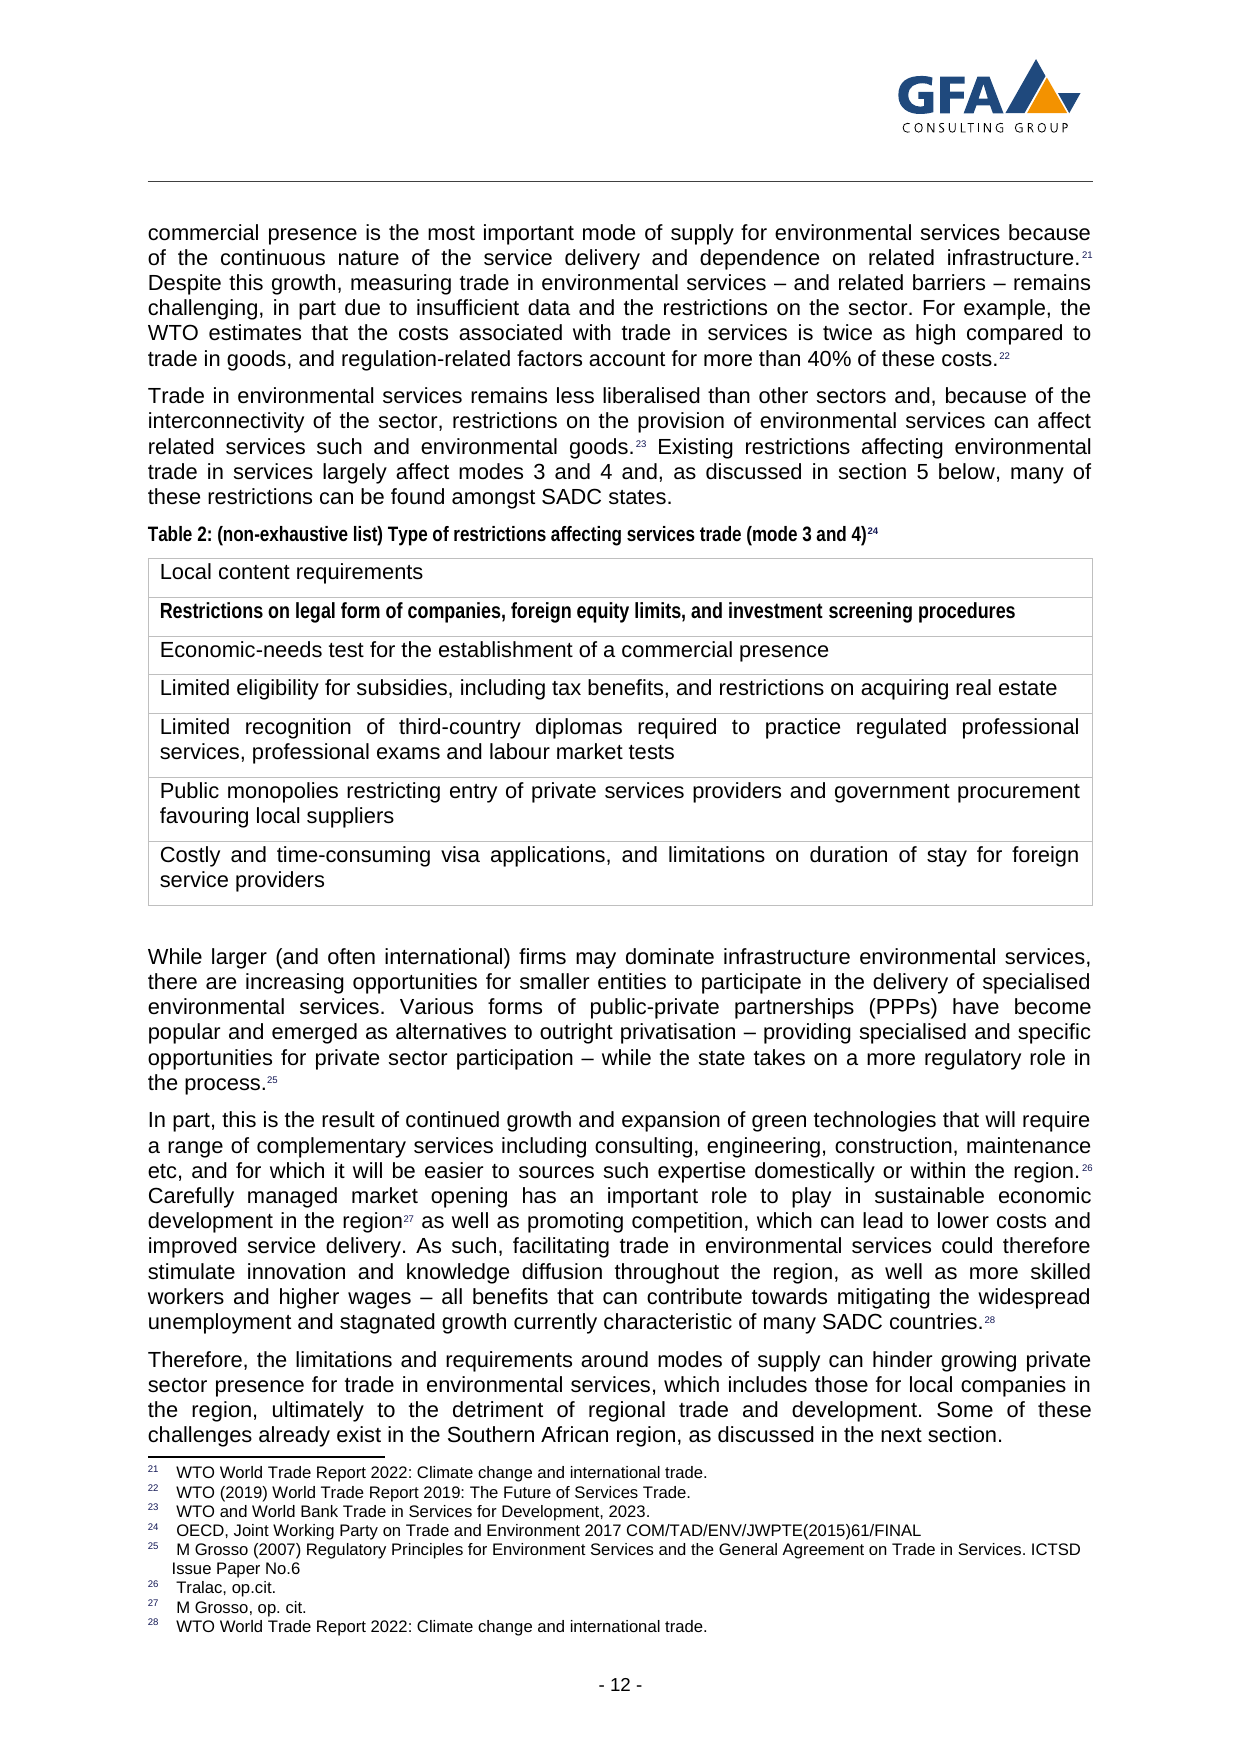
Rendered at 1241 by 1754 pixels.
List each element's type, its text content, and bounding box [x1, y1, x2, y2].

text While larger (and often international) firms may dominate infrastructure environmental services, there are increasing opportunities for smaller entities to participate in the delivery of specialised environmental services. Various forms of public-private partnerships (PPPs) have become popular and emerged as alternatives to outright privatisation – providing specialised and specific opportunities for private sector participation – while the state takes on a more regulatory role in the process. [148, 944, 1092, 1095]
table_cell Costly and time-consuming visa applications, and limitations on duration of stay for foreign service providers [149, 842, 1092, 905]
table_cell Limited recognition of third-country diplomas required to practice regulated professional services, professional exams and labour market tests [149, 714, 1092, 777]
text Table 2: (non-exhaustive list) Type of restrictions affecting services trade (mode 3 and 4) [148, 522, 1092, 546]
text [148, 219, 1092, 371]
table_cell Public monopolies restricting entry of private services providers and government procurement favouring local suppliers [149, 778, 1092, 841]
table_cell Limited eligibility for subsidies, including tax benefits, and restrictions on acquiring real estate [149, 675, 1092, 713]
table_cell Restrictions on legal form of companies, foreign equity limits, and investment screening procedures [149, 598, 1092, 636]
text In part, this is the result of continued growth and expansion of green technologies that will require a range of complementary services including consulting, engineering, construction, maintenance etc, and for which it will be easier to sources such expertise domestically or within the region. Carefully managed market opening has an important role to play in sustainable economic development in the region as well as promoting competition, which can lead to lower costs and improved service delivery. As such, facilitating trade in environmental services could therefore stimulate innovation and knowledge diffusion throughout the region, as well as more skilled workers and higher wages – all benefits that can contribute towards mitigating the widespread unemployment and stagnated growth currently characteristic of many SADC countries. [148, 1107, 1092, 1334]
text Therefore, the limitations and requirements around modes of supply can hinder growing private sector presence for trade in environmental services, which includes those for local companies in the region, ultimately to the detriment of regional trade and development. Some of these challenges already exist in the Southern African region, as discussed in the next section. [148, 1347, 1092, 1448]
table_header Local content requirements [149, 559, 1092, 597]
table_cell Economic-needs test for the establishment of a commercial presence [149, 637, 1092, 674]
text Trade in environmental services remains less liberalised than other sectors and, because of the interconnectivity of the sector, restrictions on the provision of environmental services can affect related services such and environmental goods. Existing restrictions affecting environmental trade in services largely affect modes 3 and 4 and, as discussed in section 5 below, many of these restrictions can be found amongst SADC states. [148, 383, 1092, 509]
